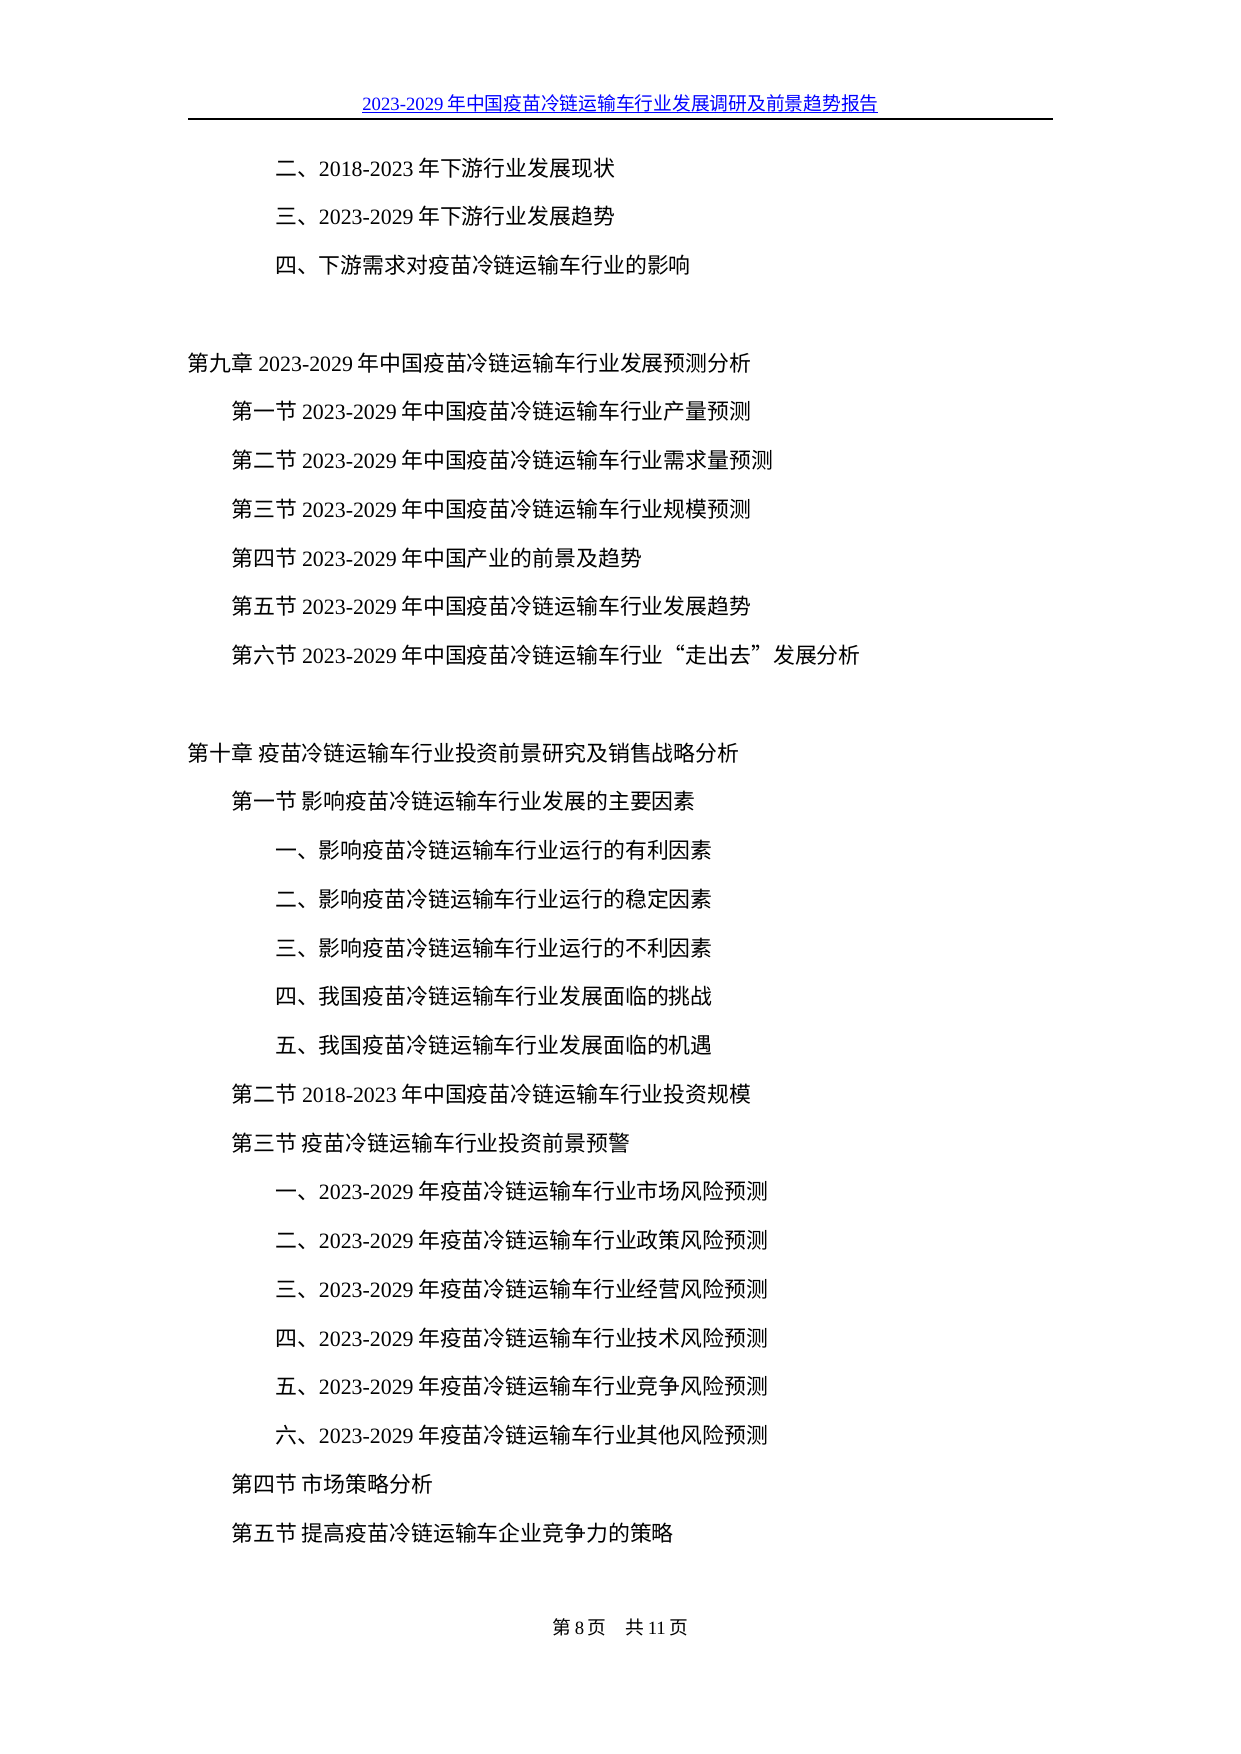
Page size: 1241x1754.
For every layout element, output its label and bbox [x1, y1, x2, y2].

text [187, 150, 1053, 1548]
